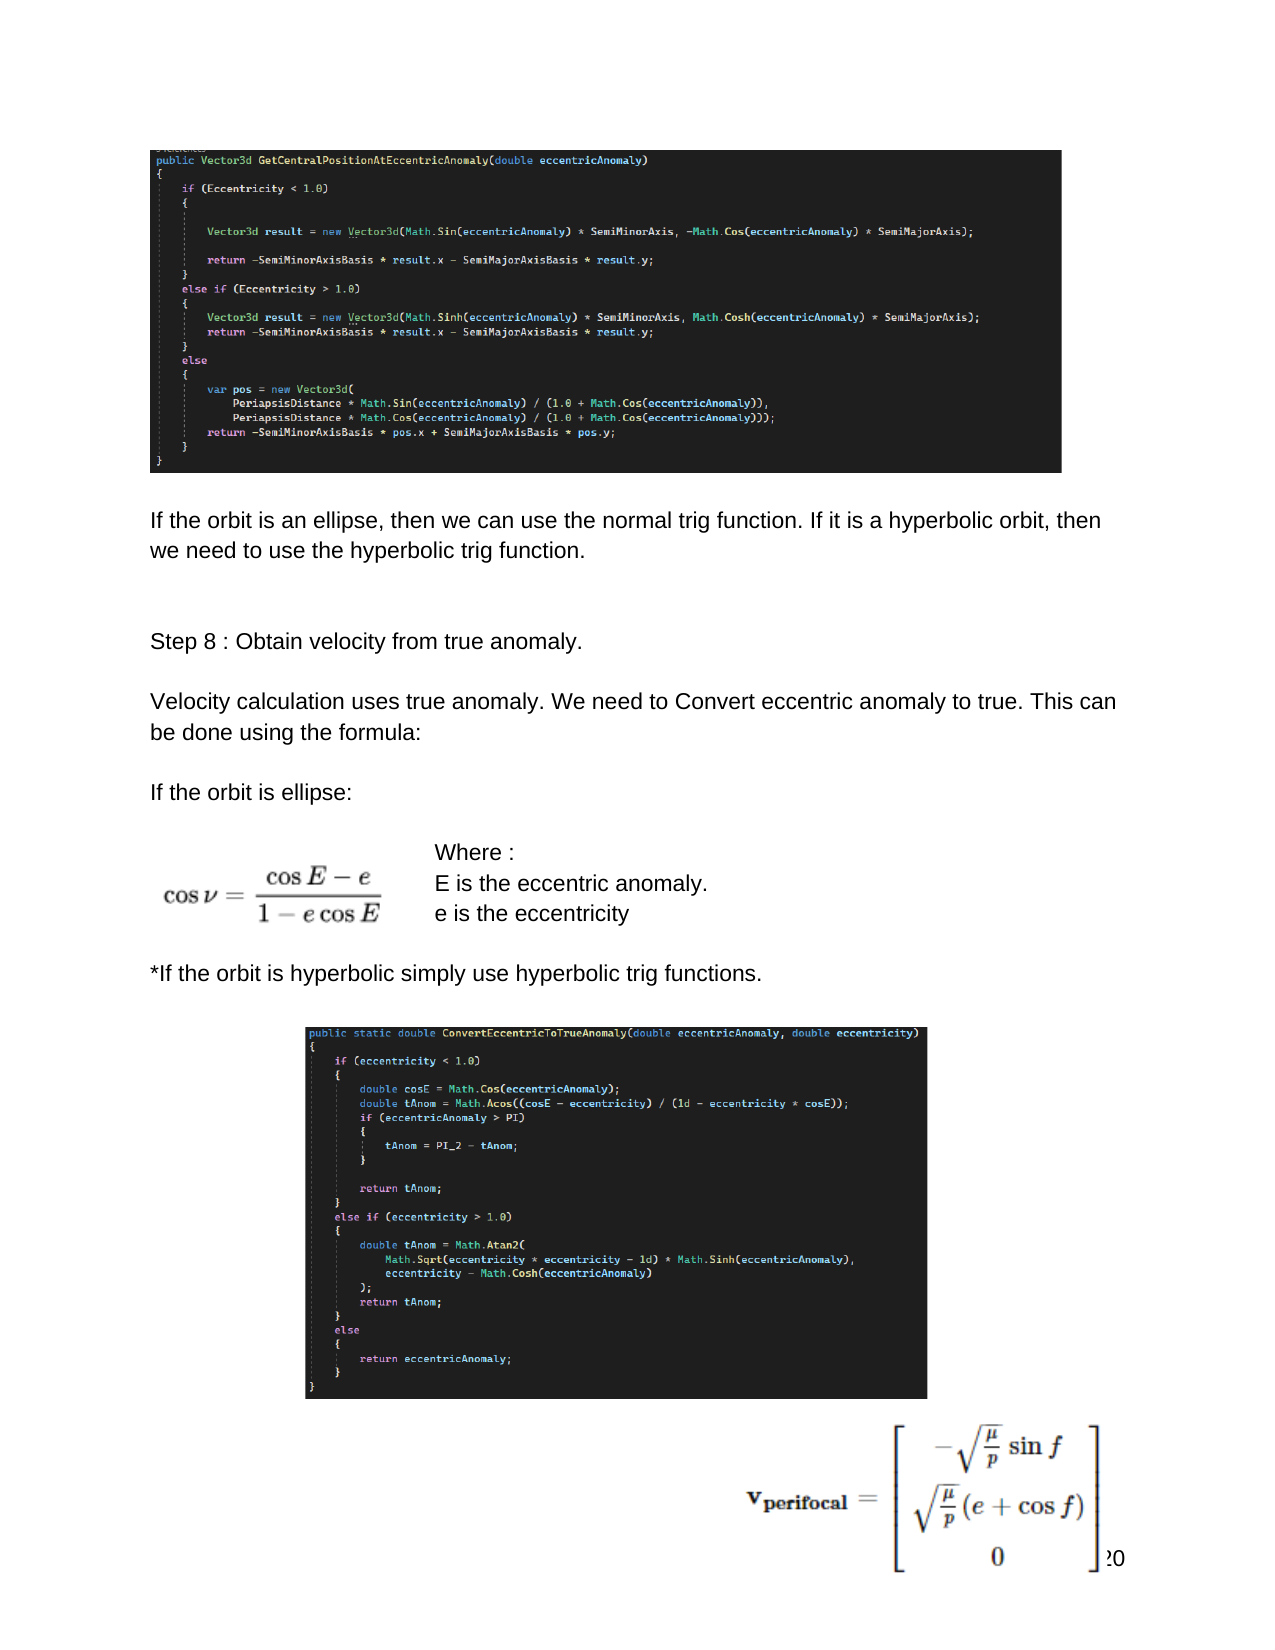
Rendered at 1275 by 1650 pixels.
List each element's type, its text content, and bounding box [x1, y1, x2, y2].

picture [305, 1027, 928, 1399]
text Where : [150, 839, 1125, 866]
text *If the orbit is hyperbolic simply use hyperbolic trig functions. [150, 960, 1125, 987]
picture [715, 1401, 1108, 1596]
text Step 8 : Obtain velocity from true anomaly. [150, 628, 1125, 654]
picture [150, 150, 1062, 473]
text If the orbit is an ellipse, then we can use the normal trig function. If it is a hyperbolic orbit, then we need to use the hyperbolic trig function. [150, 507, 1125, 564]
picture [145, 853, 416, 939]
text If the orbit is ellipse: [150, 779, 1125, 805]
text E is the eccentric anomaly. [416, 869, 1125, 896]
text e is the eccentricity [416, 900, 1125, 926]
text Velocity calculation uses true anomaly. We need to Convert eccentric anomaly to true. This can be done using the formula: [150, 688, 1125, 745]
